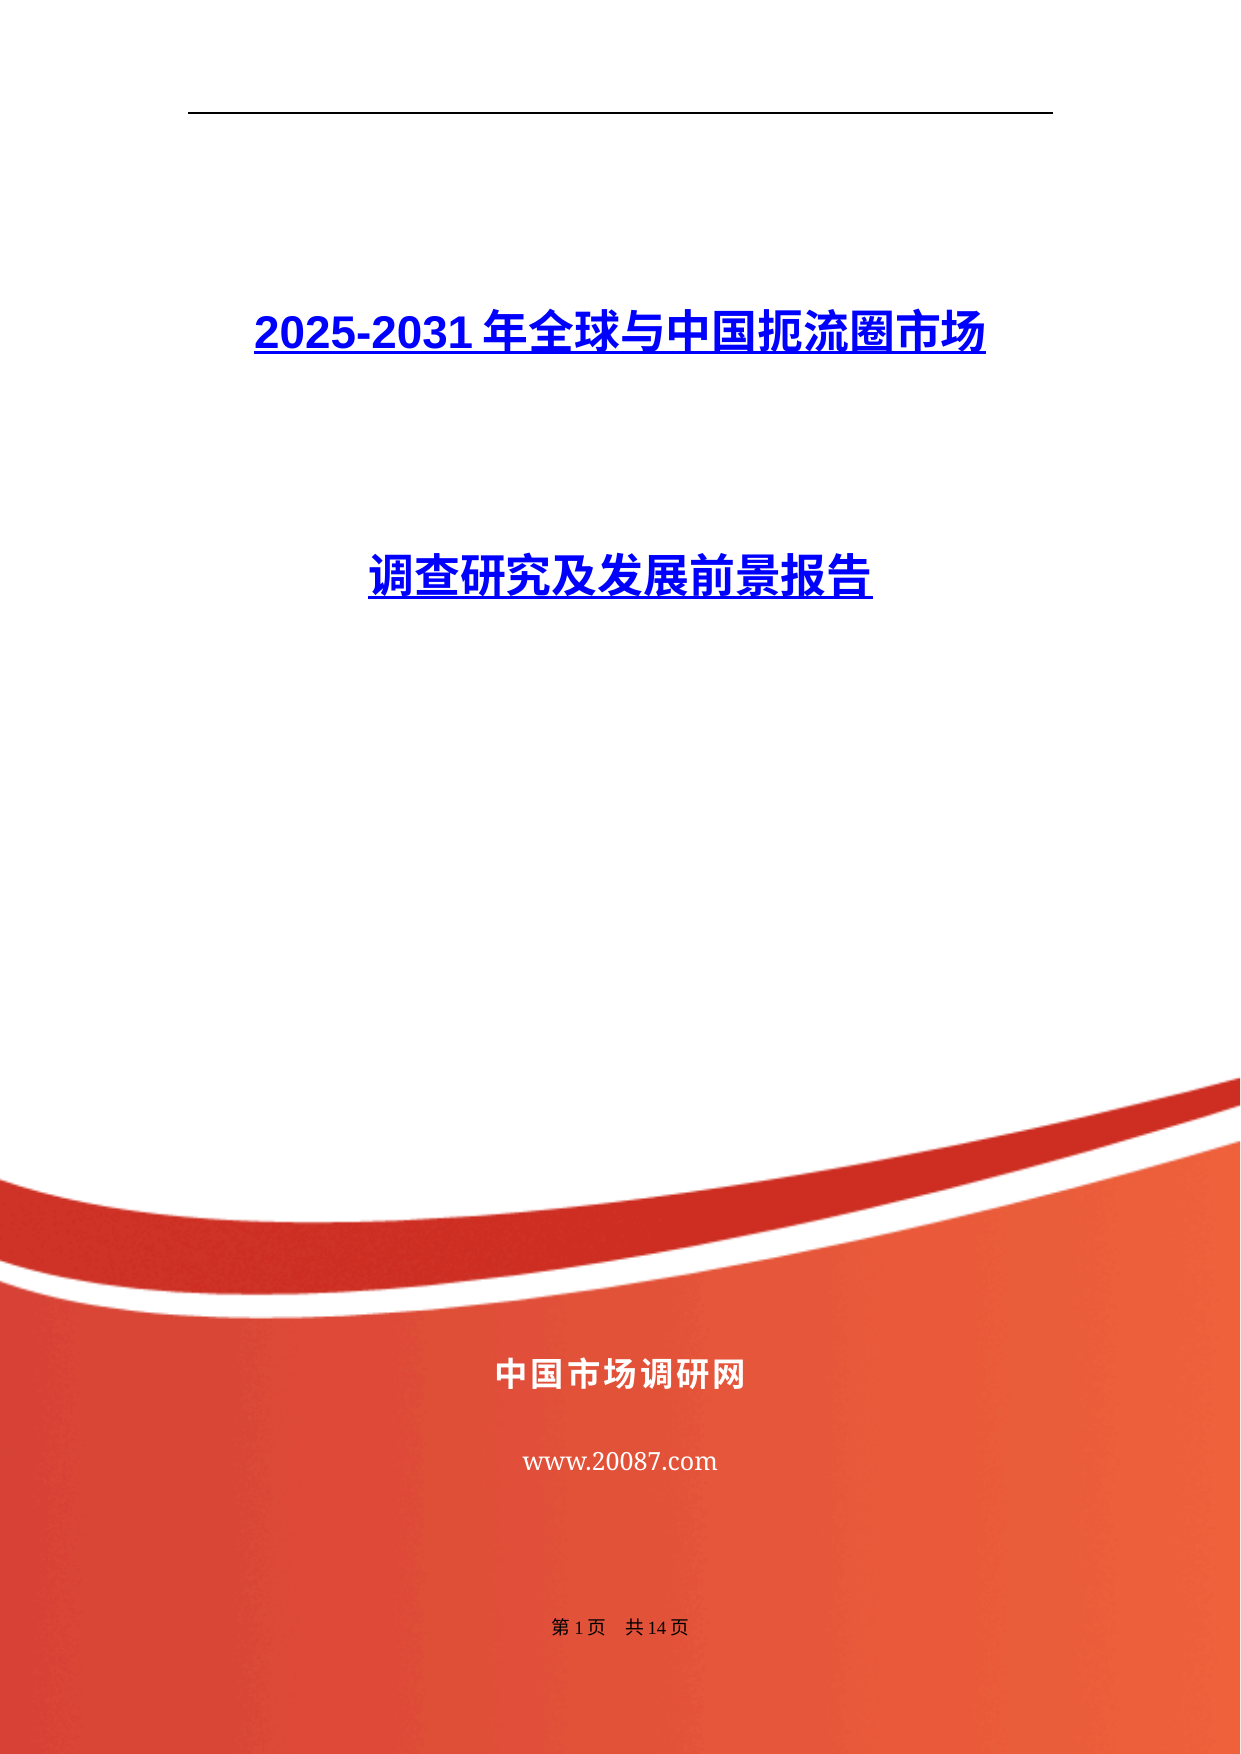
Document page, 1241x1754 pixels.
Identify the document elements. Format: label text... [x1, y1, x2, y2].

subtitle 中国市场调研网 [187, 1339, 1053, 1404]
table_header 2025-2031年全球与中国扼流圈市场调查研究及发展前景报告 [188, 207, 1053, 773]
picture [0, 1006, 1241, 1754]
text www.20087.com [187, 1428, 1053, 1493]
